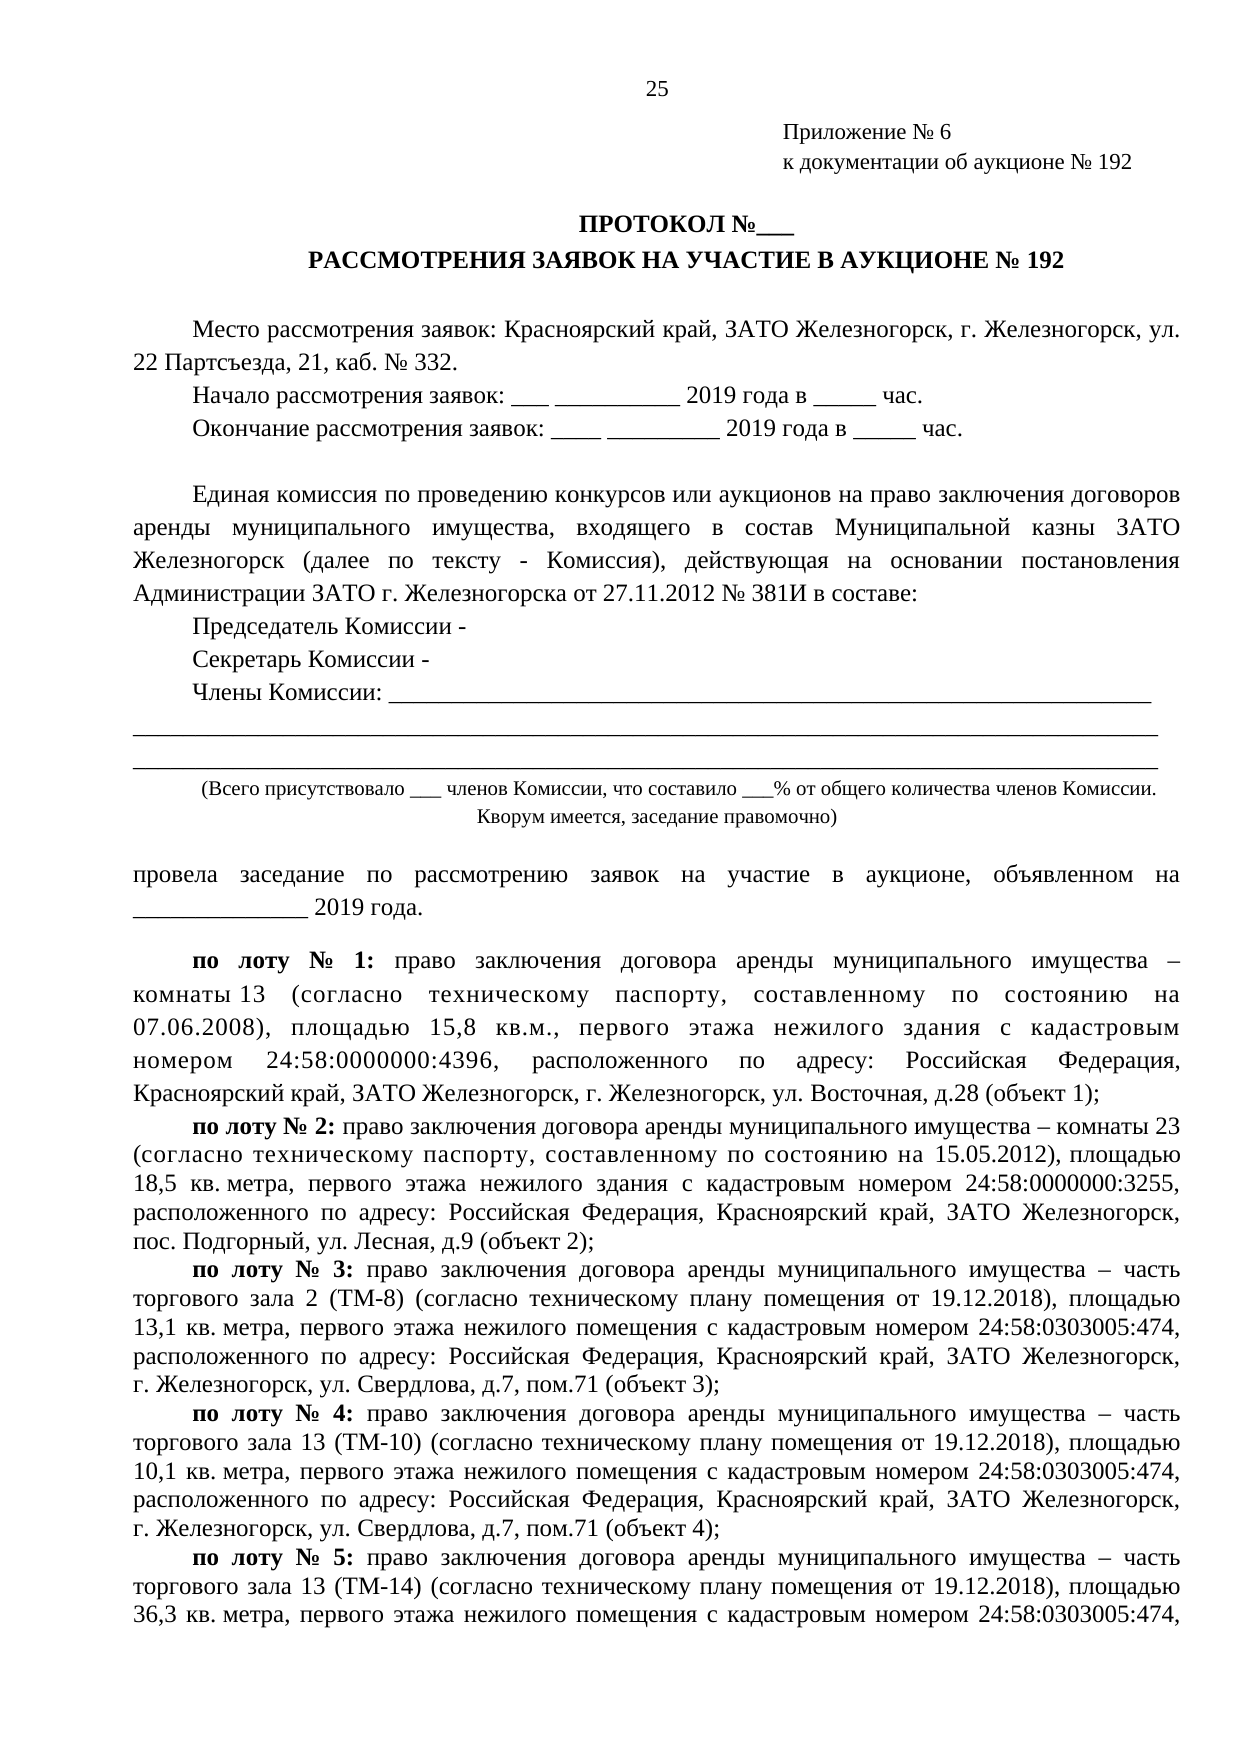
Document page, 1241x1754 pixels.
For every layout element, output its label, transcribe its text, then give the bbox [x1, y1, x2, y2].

text Секретарь Комиссии - [133, 644, 1181, 673]
text по лоту № 4: право заключения договора аренды муниципального имущества – часть торгового зала 13 (ТМ-10) (согласно техническому плану помещения от 19.12.2018), площадью 10,1 кв. метра, первого этажа нежилого помещения с кадастровым номером 24:58:0303005:474, расположенного по адресу: Российская Федерация, Красноярский край, ЗАТО Железногорск, г. Железногорск, ул. Свердлова, д.7, пом.71 (объект 4); [133, 1398, 1181, 1542]
text по лоту № 3: право заключения договора аренды муниципального имущества – часть торгового зала 2 (ТМ-8) (согласно техническому плану помещения от 19.12.2018), площадью 13,1 кв. метра, первого этажа нежилого помещения с кадастровым номером 24:58:0303005:474, расположенного по адресу: Российская Федерация, Красноярский край, ЗАТО Железногорск, г. Железногорск, ул. Свердлова, д.7, пом.71 (объект 3); [133, 1254, 1181, 1398]
text по лоту № 2: право заключения договора аренды муниципального имущества – комнаты 23 (согласно техническому паспорту, составленному по состоянию на 15.05.2012), площадью 18,5 кв. метра, первого этажа нежилого здания с кадастровым номером 24:58:0000000:3255, расположенного по адресу: Российская Федерация, Красноярский край, ЗАТО Железногорск, пос. Подгорный, ул. Лесная, д.9 (объект 2); [133, 1111, 1181, 1254]
text Члены Комиссии: _____________________________________________________________ [133, 677, 1181, 706]
text РАССМОТРЕНИЯ ЗАЯВОК НА УЧАСТИЕ В АУКЦИОНЕ № 192 [133, 245, 1181, 273]
text __________________________________________________________________________________ [133, 743, 1181, 772]
text по лоту № 1: право заключения договора аренды муниципального имущества – комнаты 13 (согласно техническому паспорту, составленному по состоянию на 07.06.2008), площадью 15,8 кв.м., первого этажа нежилого здания с кадастровым номером 24:58:0000000:4396, расположенного по адресу: Российская Федерация, Красноярский край, ЗАТО Железногорск, г. Железногорск, ул. Восточная, д.28 (объект 1); [133, 946, 1181, 1106]
text Начало рассмотрения заявок: ___ __________ 2019 года в _____ час. [133, 380, 1181, 408]
text Окончание рассмотрения заявок: ____ _________ 2019 года в _____ час. [133, 413, 1181, 441]
text к документации об аукционе № 192 [783, 148, 1181, 175]
text __________________________________________________________________________________ [133, 710, 1181, 739]
text Место рассмотрения заявок: Красноярский край, ЗАТО Железногорск, г. Железногорск, ул. 22 Партсъезда, 21, каб. № 332. [133, 314, 1181, 375]
text ПРОТОКОЛ №___ [133, 209, 1181, 237]
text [133, 1542, 1181, 1628]
text провела заседание по рассмотрению заявок на участие в аукционе, объявленном на ______________ 2019 года. [133, 859, 1181, 921]
text Председатель Комиссии - [133, 611, 1181, 639]
text Единая комиссия по проведению конкурсов или аукционов на право заключения договоров аренды муниципального имущества, входящего в состав Муниципальной казны ЗАТО Железногорск (далее по тексту - Комиссия), действующая на основании постановления Администрации ЗАТО г. Железногорска от 27.11.2012 № 381И в составе: [133, 479, 1181, 607]
text (Всего присутствовало ___ членов Комиссии, что составило ___% от общего количества членов Комиссии. Кворум имеется, заседание правомочно) [133, 776, 1181, 828]
text Приложение № 6 [783, 118, 1181, 144]
